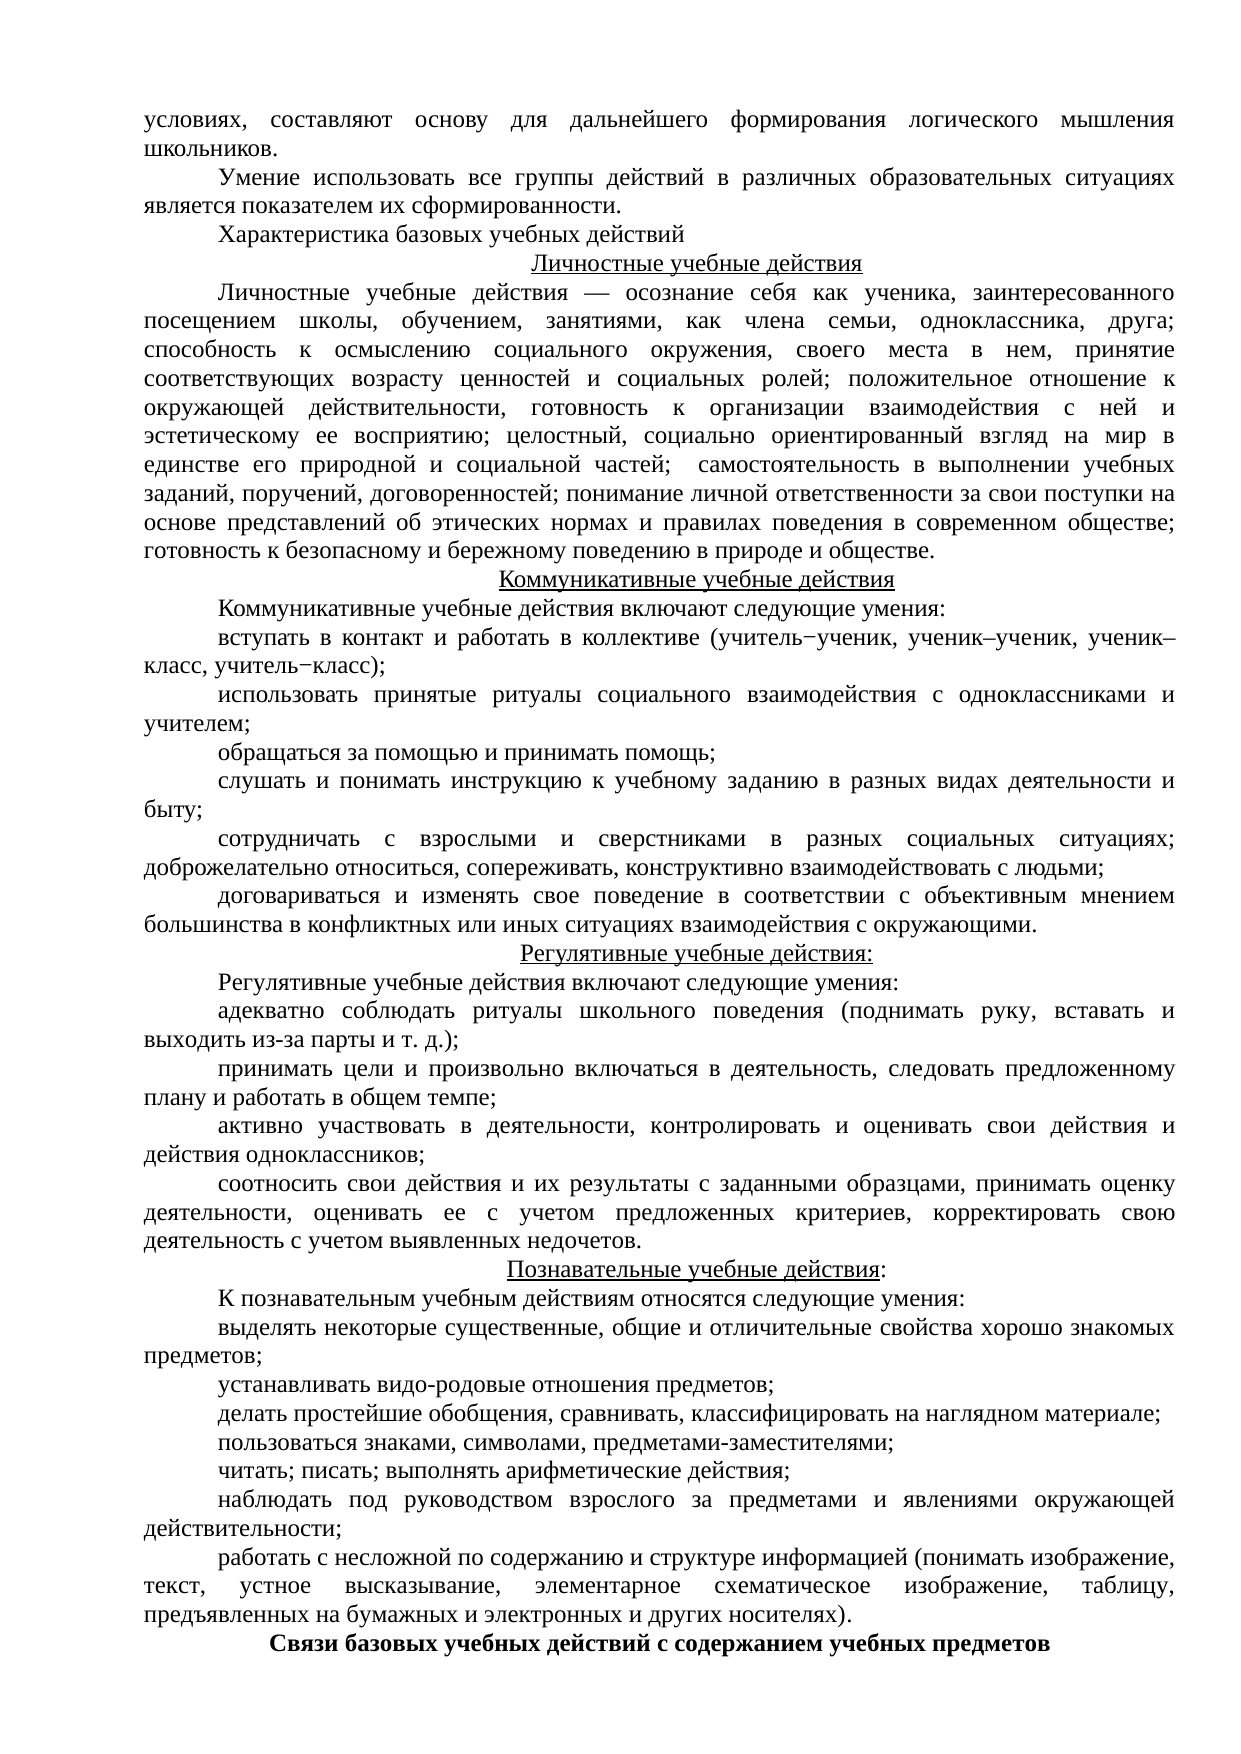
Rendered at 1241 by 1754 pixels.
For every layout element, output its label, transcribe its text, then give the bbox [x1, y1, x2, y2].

list вступать в контакт и работать в коллективе (учитель−ученик, ученик–ученик, ученик–класс, учитель−класс); [144, 622, 1176, 679]
text пользоваться знаками, символами, предметами-заместителями; [144, 1427, 1176, 1455]
list обращаться за помощью и принимать помощь; [144, 737, 1176, 765]
text адекватно соблюдать ритуалы школьного поведения (поднимать руку, вставать и выходить из-за парты и т. д.); [144, 995, 1176, 1053]
list Регулятивные учебные действия: [218, 938, 1176, 967]
text Характеристика базовых учебных действий [144, 219, 1176, 248]
text Умение использовать все группы действий в различных образовательных ситуациях является показателем их сформированности. [144, 162, 1176, 219]
text Личностные учебные действия ― осознание себя как ученика, заинтересованного посещением школы, обучением, занятиями, как члена семьи, одноклассника, друга; способность к осмыслению социального окружения, своего места в нем, принятие соответствующих возрасту ценностей и социальных ролей; положительное отношение к окружающей действительности, готовность к организации взаимодействия с ней и эстетическому ее восприятию; целостный, социально ориентированный взгляд на мир в единстве его природной и социальной частей; самостоятельность в выполнении учебных заданий, поручений, договоренностей; понимание личной ответственности за свои поступки на основе представлений об этических нормах и правилах поведения в современном обществе; готовность к безопасному и бережному поведению в природе и обществе. [144, 277, 1176, 564]
list слушать и понимать инструкцию к учебному заданию в разных видах деятельности и быту; [144, 765, 1176, 823]
text соотносить свои действия и их результаты с заданными образцами, принимать оценку деятельности, оценивать ее с учетом предложенных критериев, корректировать свою деятельность с учетом выявленных недочетов. [144, 1168, 1176, 1254]
text выделять некоторые существенные, общие и отличительные свойства хорошо знакомых предметов; [144, 1312, 1176, 1369]
text принимать цели и произвольно включаться в деятельность, следовать предложенному плану и работать в общем темпе; [144, 1053, 1176, 1110]
list использовать принятые ритуалы социального взаимодействия с одноклассниками и учителем; [144, 679, 1176, 737]
list Коммуникативные учебные действия [218, 564, 1176, 593]
list Личностные учебные действия [218, 248, 1176, 277]
list сотрудничать с взрослыми и сверстниками в разных социальных ситуациях; доброжелательно относиться, сопереживать, конструктивно взаимодействовать с людьми; [144, 823, 1176, 880]
text Связи базовых учебных действий с содержанием учебных предметов [144, 1628, 1176, 1657]
text читать; писать; выполнять арифметические действия; [144, 1455, 1176, 1484]
text К познавательным учебным действиям относятся следующие умения: [144, 1283, 1176, 1312]
text наблюдать под руководством взрослого за предметами и явлениями окружающей действительности; [144, 1484, 1176, 1542]
list Коммуникативные учебные действия включают следующие умения: [144, 593, 1176, 622]
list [144, 104, 1176, 162]
text делать простейшие обобщения, сравнивать, классифицировать на наглядном материале; [144, 1398, 1176, 1427]
list договариваться и изменять свое поведение в соответствии с объективным мнением большинства в конфликтных или иных ситуациях взаимодействия с окружающими. [144, 880, 1176, 938]
text работать с несложной по содержанию и структуре информацией (понимать изображение, текст, устное высказывание, элементарное схематическое изображение, таблицу, предъявленных на бумажных и электронных и других носителях). [144, 1542, 1176, 1628]
text Познавательные учебные действия: [144, 1254, 1176, 1283]
text устанавливать видо-родовые отношения предметов; [144, 1369, 1176, 1398]
text активно участвовать в деятельности, контролировать и оценивать свои действия и действия одноклассников; [144, 1110, 1176, 1168]
text Регулятивные учебные действия включают следующие умения: [144, 967, 1176, 995]
